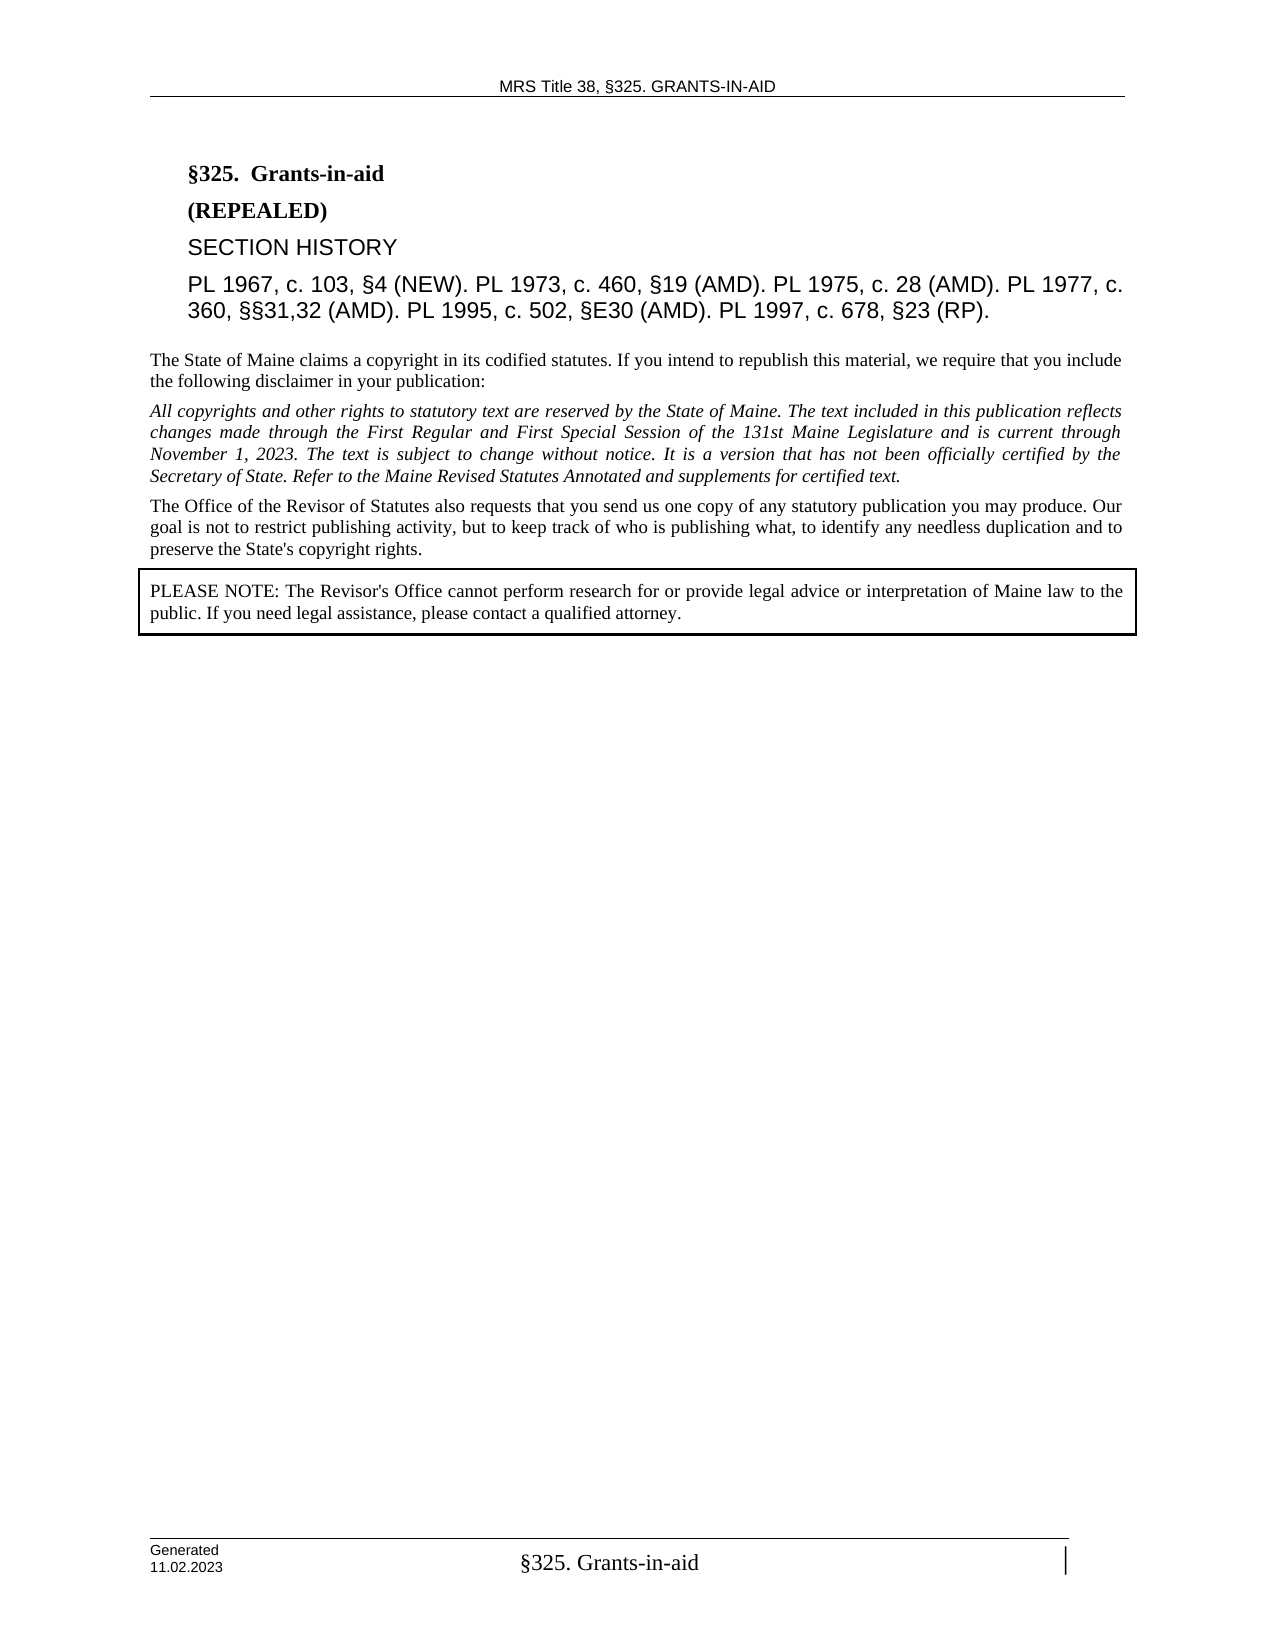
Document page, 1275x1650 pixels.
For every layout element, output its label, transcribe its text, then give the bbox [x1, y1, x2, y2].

text The Office of the Revisor of Statutes also requests that you send us one copy of any statutory publication you may produce. Our goal is not to restrict publishing activity, but to keep track of who is publishing what, to identify any needless duplication and to preserve the State's copyright rights. [150, 494, 1125, 559]
text PL 1967, c. 103, §4 (NEW). PL 1973, c. 460, §19 (AMD). PL 1975, c. 28 (AMD). PL 1977, c. 360, §§31,32 (AMD). PL 1995, c. 502, §E30 (AMD). PL 1997, c. 678, §23 (RP). [187, 271, 1125, 323]
text SECTION HISTORY [187, 234, 1125, 260]
text (REPEALED) [187, 197, 1125, 223]
text All copyrights and other rights to statutory text are reserved by the State of Maine. The text included in this publication reflects changes made through the First Regular and First Special Session of the 131st Maine Legislature and is current through November 1, 2023 . The text is subject to change without notice. It is a version that has not been officially certified by the Secretary of State. Refer to the Maine Revised Statutes Annotated and supplements for certified text. [150, 400, 1125, 486]
text The State of Maine claims a copyright in its codified statutes. If you intend to republish this material, we require that you include the following disclaimer in your publication: [150, 348, 1125, 392]
text PLEASE NOTE: The Revisor's Office cannot perform research for or provide legal advice or interpretation of Maine law to the public. If you need legal assistance, please contact a qualified attorney. [140, 570, 1135, 633]
text §325. Grants-in-aid [187, 160, 1125, 187]
